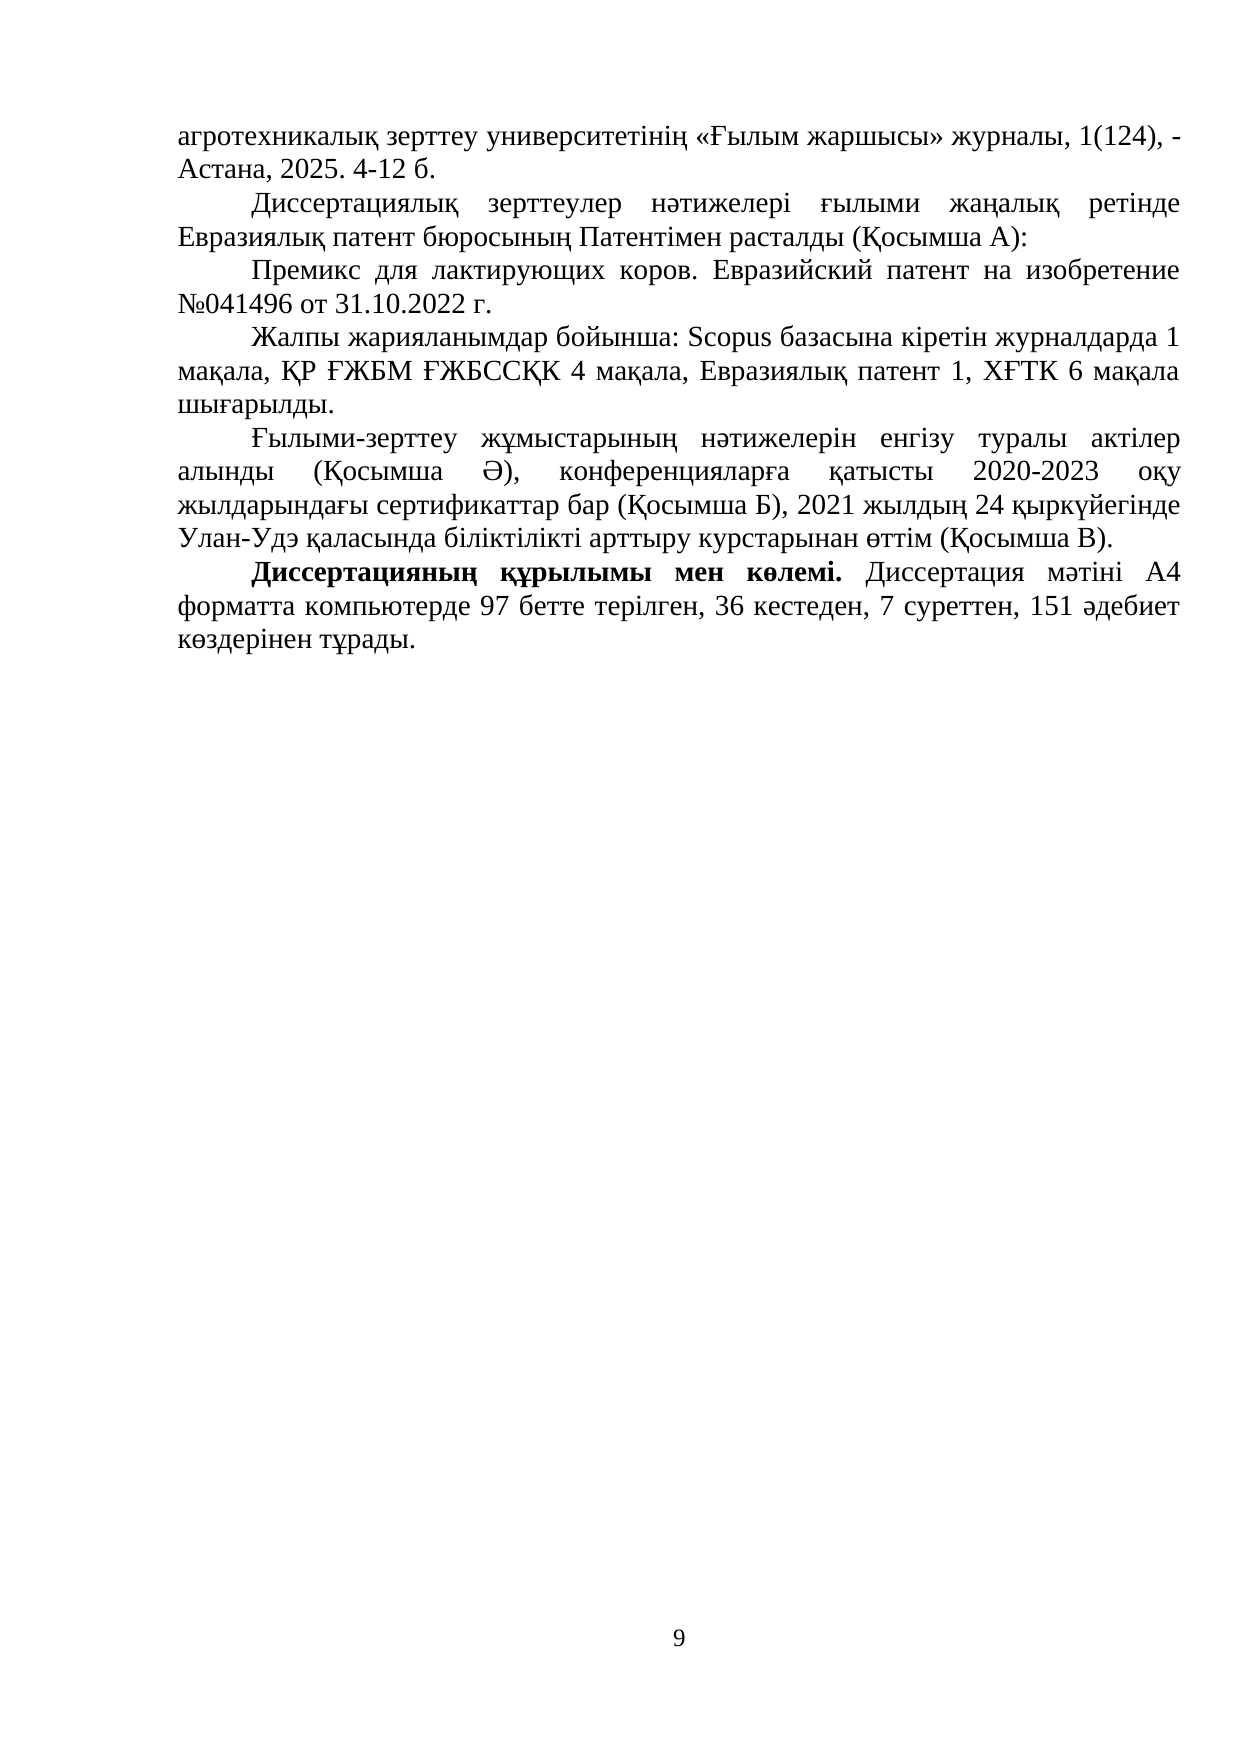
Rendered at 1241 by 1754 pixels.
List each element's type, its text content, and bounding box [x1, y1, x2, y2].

title Жалпы жарияланымдар бойынша: Scopus базасына кіретін журналдарда 1 мақала, ҚР ҒЖБМ ҒЖБССҚК 4 мақала, Евразиялық патент 1, ХҒТК 6 мақала шығарылды. [177, 319, 1181, 420]
title Диссертациялық зерттеулер нәтижелері ғылыми жаңалық ретінде Евразиялық патент бюросының Патентімен расталды (Қосымша А): [177, 185, 1181, 252]
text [177, 118, 1181, 185]
subtitle Ғылыми-зерттеу жұмыстарының нәтижелерін енгізу туралы актілер алынды (Қосымша Ә), конференцияларға қатысты 2020-2023 оқу жылдарындағы сертификаттар бар (Қосымша Б), 2021 жылдың 24 қыркүйегінде Улан-Удэ қаласында біліктілікті арттыру курстарынан өттім (Қосымша В). [177, 420, 1181, 554]
title Премикс для лактирующих коров. Евразийский патент на изобретение №041496 от 31.10.2022 г. [177, 252, 1181, 319]
title Диссертацияның құрылымы мен көлемі. Диссертация мәтіні А4 форматта компьютерде 97 бетте терілген, 36 кестеден, 7 суреттен, 151 әдебиет көздерінен тұрады. [177, 554, 1181, 655]
